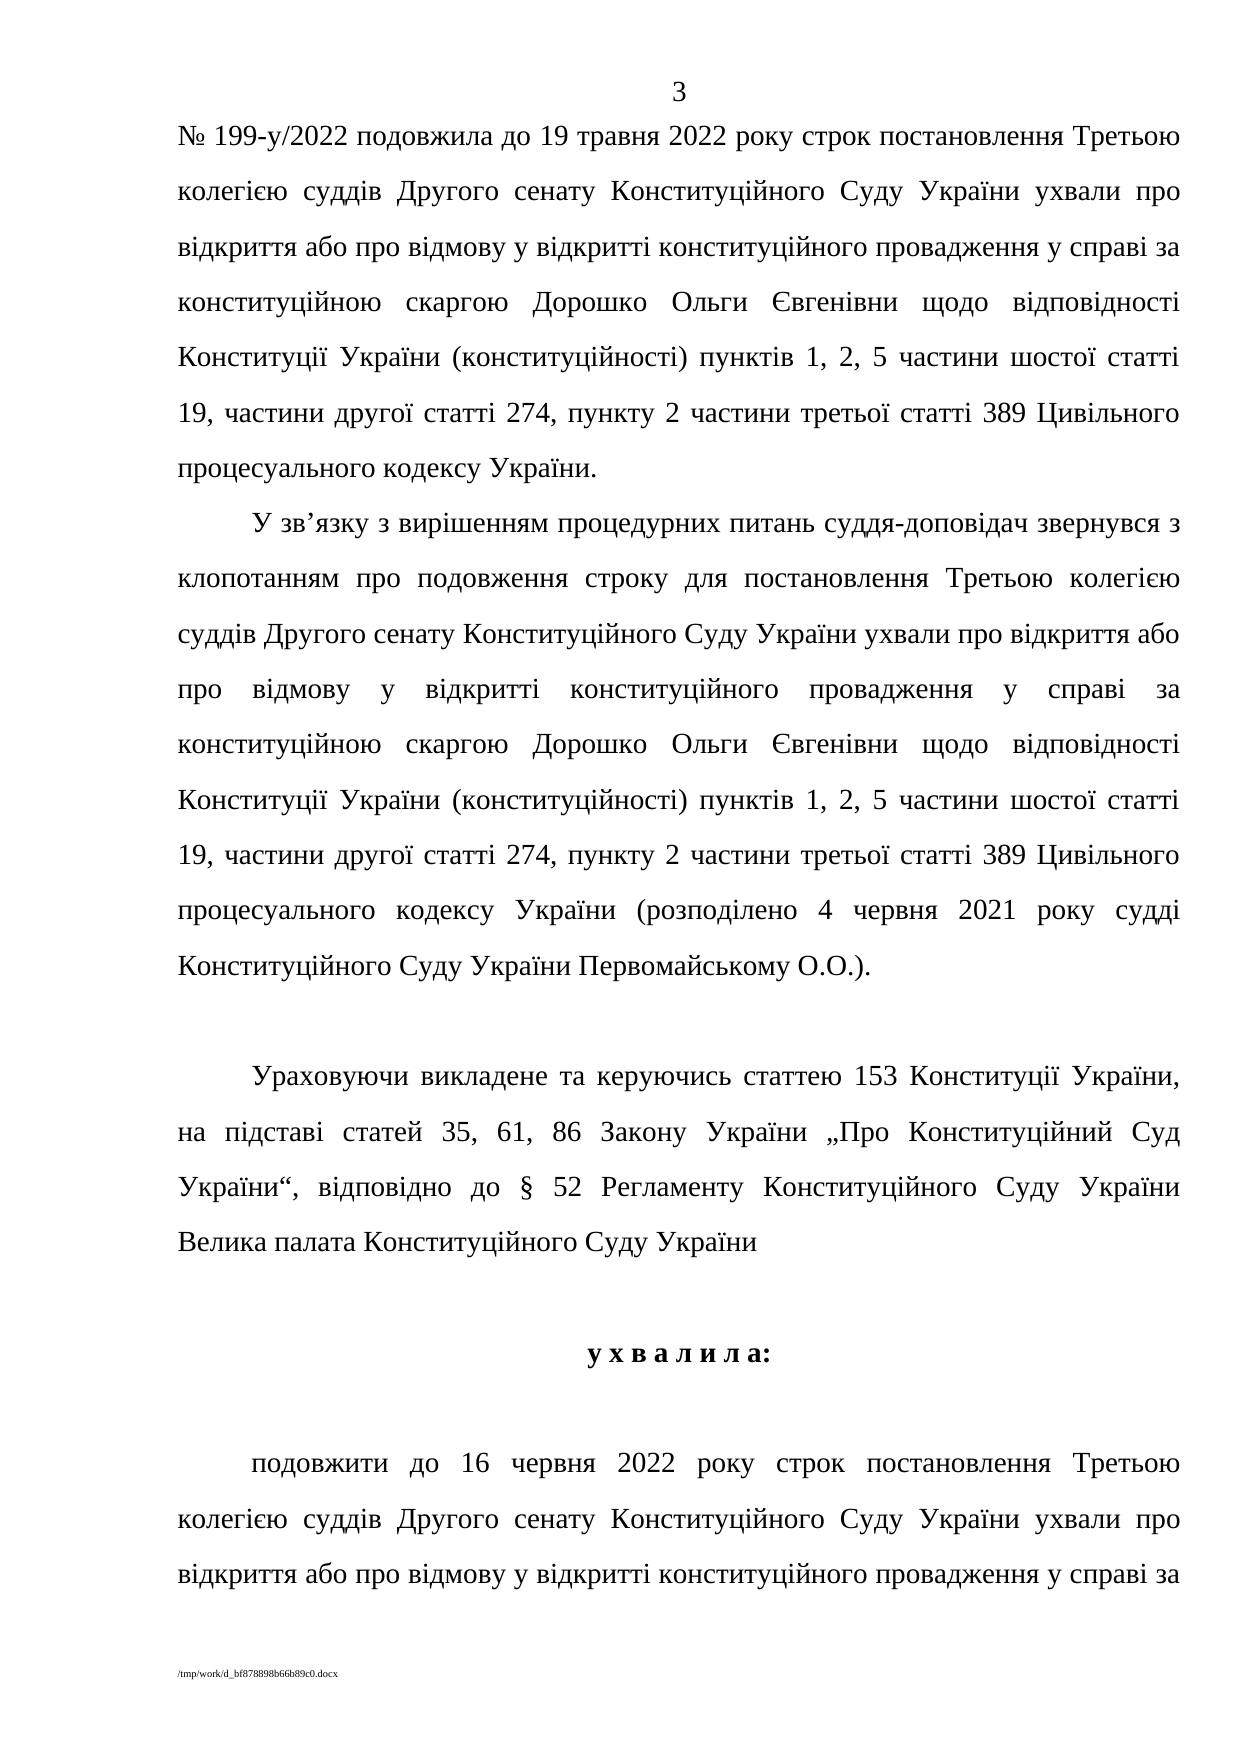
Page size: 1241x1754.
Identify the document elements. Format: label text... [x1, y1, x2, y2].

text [177, 118, 1181, 483]
text у х в а л и л а: [177, 1335, 1181, 1368]
text У зв’язку з вирішенням процедурних питань суддя-доповідач звернувся з клопотанням про подовження строку для постановлення Третьою колегією суддів Другого сенату Конституційного Суду України ухвали про відкриття або про відмову у відкритті конституційного провадження у справі за конституційною скаргою Дорошко Ольги Євгенівни щодо відповідності Конституції України (конституційності) пунктів 1, 2, 5 частини шостої статті 19, частини другої статті 274, пункту 2 частини третьої статті 389 Цивільного процесуального кодексу України (розподілено 4 червня 2021 року судді Конституційного Суду України Первомайському О.О.). [177, 505, 1181, 981]
text Ураховуючи викладене та керуючись статтею 153 Конституції України, на підставі статей 35, 61, 86 Закону України „Про Конституційний Суд України“, відповідно до § 52 Регламенту Конституційного Суду України Велика палата Конституційного Суду України [177, 1058, 1181, 1258]
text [177, 1446, 1181, 1590]
